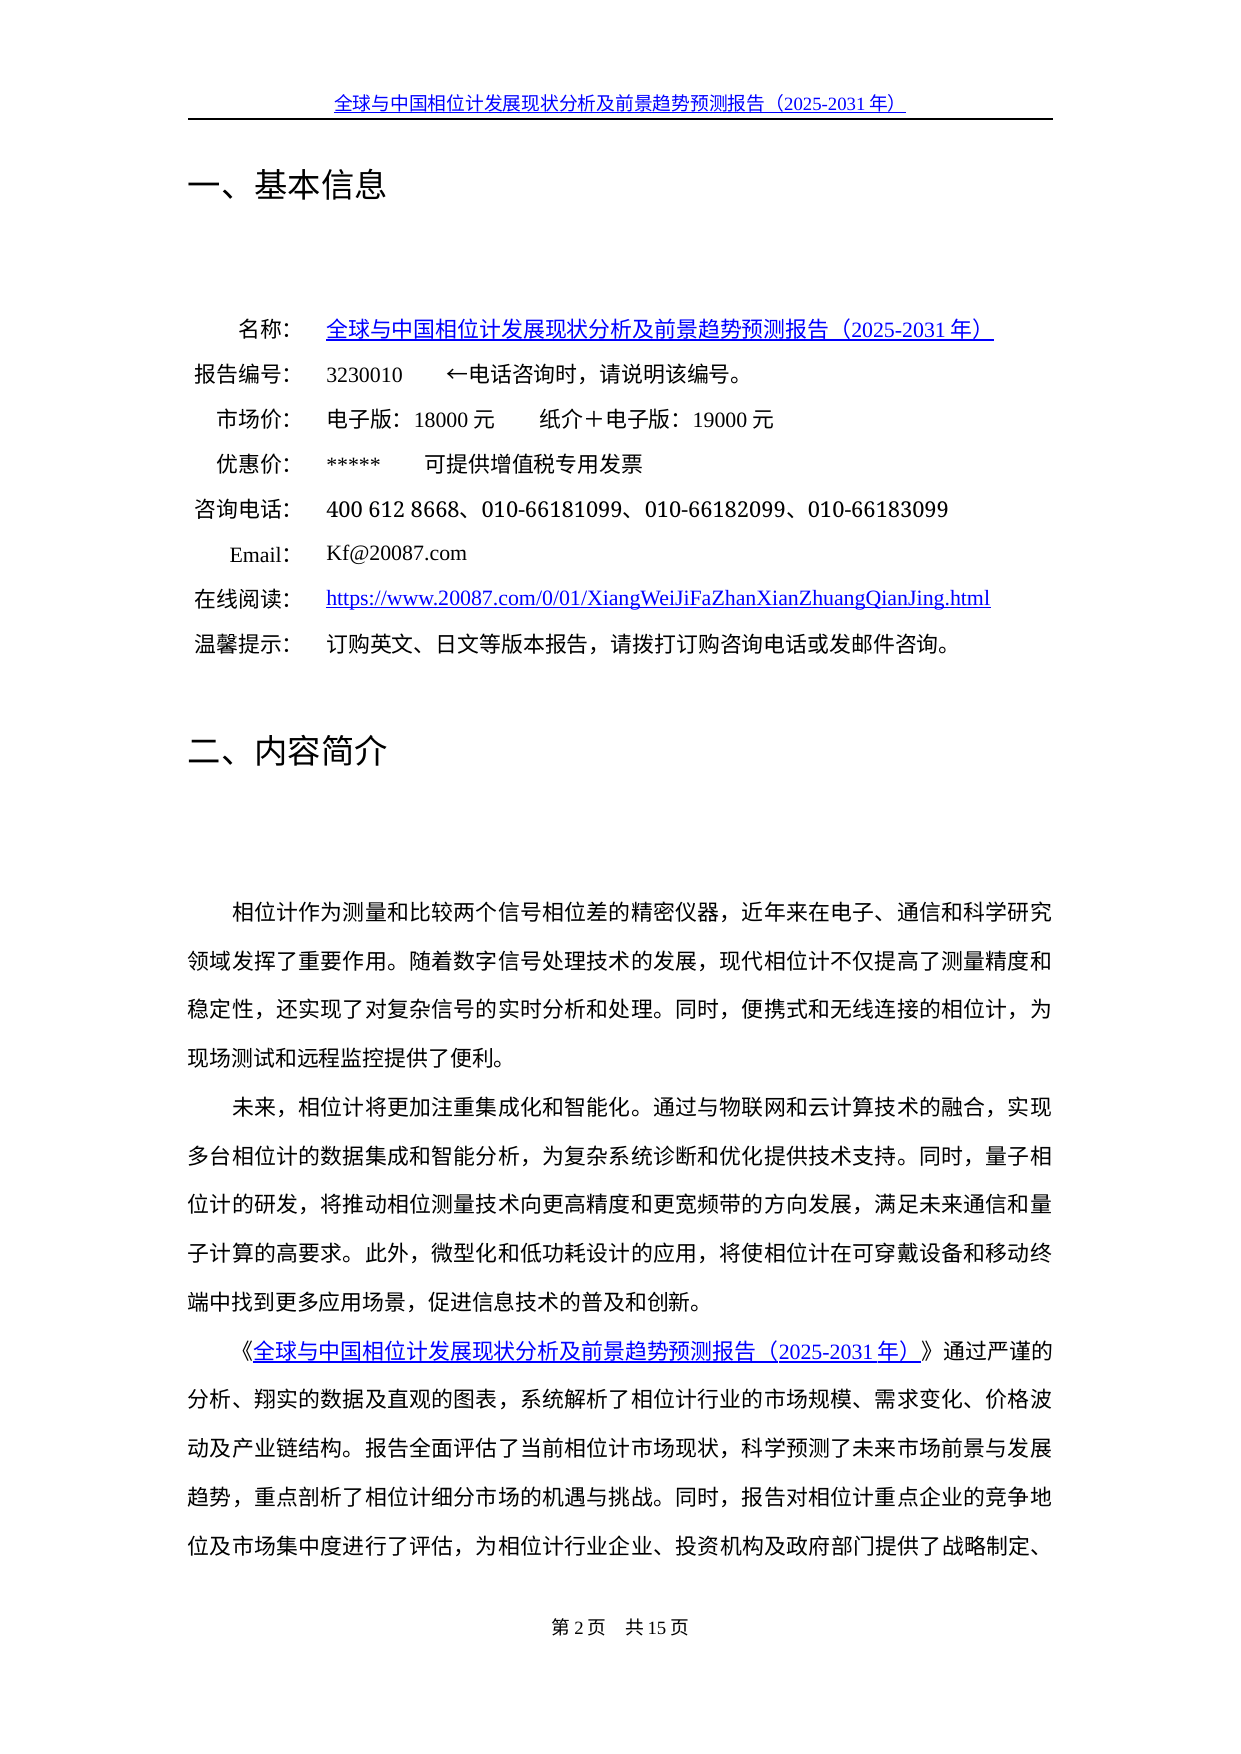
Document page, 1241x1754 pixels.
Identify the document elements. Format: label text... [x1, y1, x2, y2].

table_cell 订购英文、日文等版本报告，请拨打订购咨询电话或发邮件咨询。 [315, 627, 1073, 672]
table_cell 报告编号： [167, 357, 315, 402]
table_cell 市场价： [167, 402, 315, 447]
table_cell [315, 582, 1073, 627]
table_cell Kf@20087.com [315, 537, 1073, 582]
table_cell 400 612 8668、010-66181099、010-66182099、010-66183099 [315, 492, 1073, 537]
table_cell 优惠价： [167, 447, 315, 492]
table_cell 在线阅读： [167, 582, 315, 627]
table_cell Email： [167, 537, 315, 582]
table_header 全球与中国相位计发展现状分析及前景趋势预测报告（2025-2031年） [315, 312, 1073, 357]
title 一、基本信息 [187, 150, 1053, 215]
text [187, 894, 1053, 1561]
table_cell ***** 可提供增值税专用发票 [315, 447, 1073, 492]
table_cell 电子版：18000 元 纸介＋电子版：19000 元 [315, 402, 1073, 447]
table_cell 温馨提示： [167, 627, 315, 672]
title 二、内容简介 [187, 717, 1053, 782]
table_cell 3230010 ←电话咨询时，请说明该编号。 [315, 357, 1073, 402]
table_header 名称： [167, 312, 315, 357]
table_cell 咨询电话： [167, 492, 315, 537]
